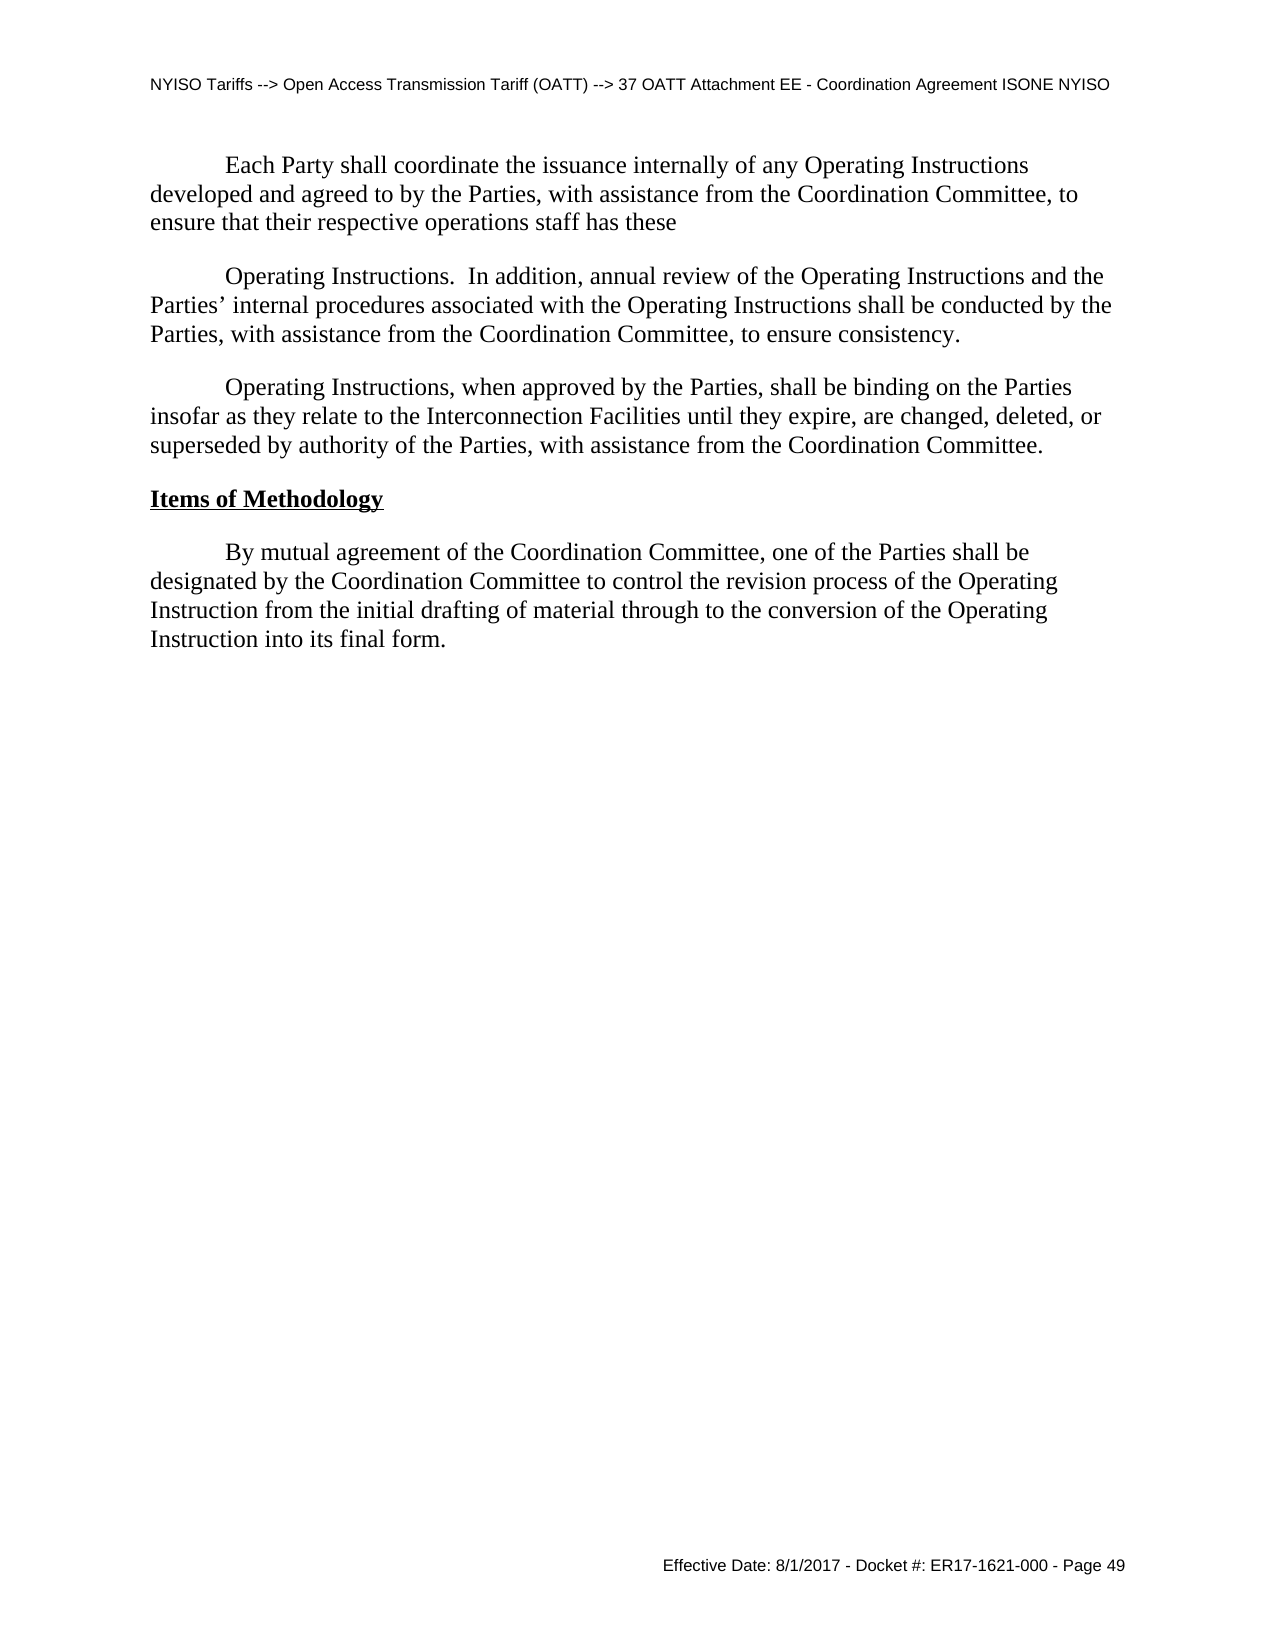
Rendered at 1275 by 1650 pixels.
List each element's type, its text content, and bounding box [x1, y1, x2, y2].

text Operating Instructions, when approved by the Parties, shall be binding on the Parties insofar as they relate to the Interconnection Facilities until they expire, are changed, deleted, or superseded by authority of the Parties, with assistance from the Coordination Committee. [150, 372, 1125, 459]
text Items of Methodology [150, 484, 1125, 512]
text Operating Instructions. In addition, annual review of the Operating Instructions and the Parties’ internal procedures associated with the Operating Instructions shall be conducted by the Parties, with assistance from the Coordination Committee, to ensure consistency. [150, 261, 1125, 347]
text By mutual agreement of the Coordination Committee, one of the Parties shall be designated by the Coordination Committee to control the revision process of the Operating Instruction from the initial drafting of material through to the conversion of the Operating Instruction into its final form. [150, 537, 1125, 652]
text Each Party shall coordinate the issuance internally of any Operating Instructions developed and agreed to by the Parties, with assistance from the Coordination Committee, to ensure that their respective operations staff has these [150, 150, 1125, 236]
